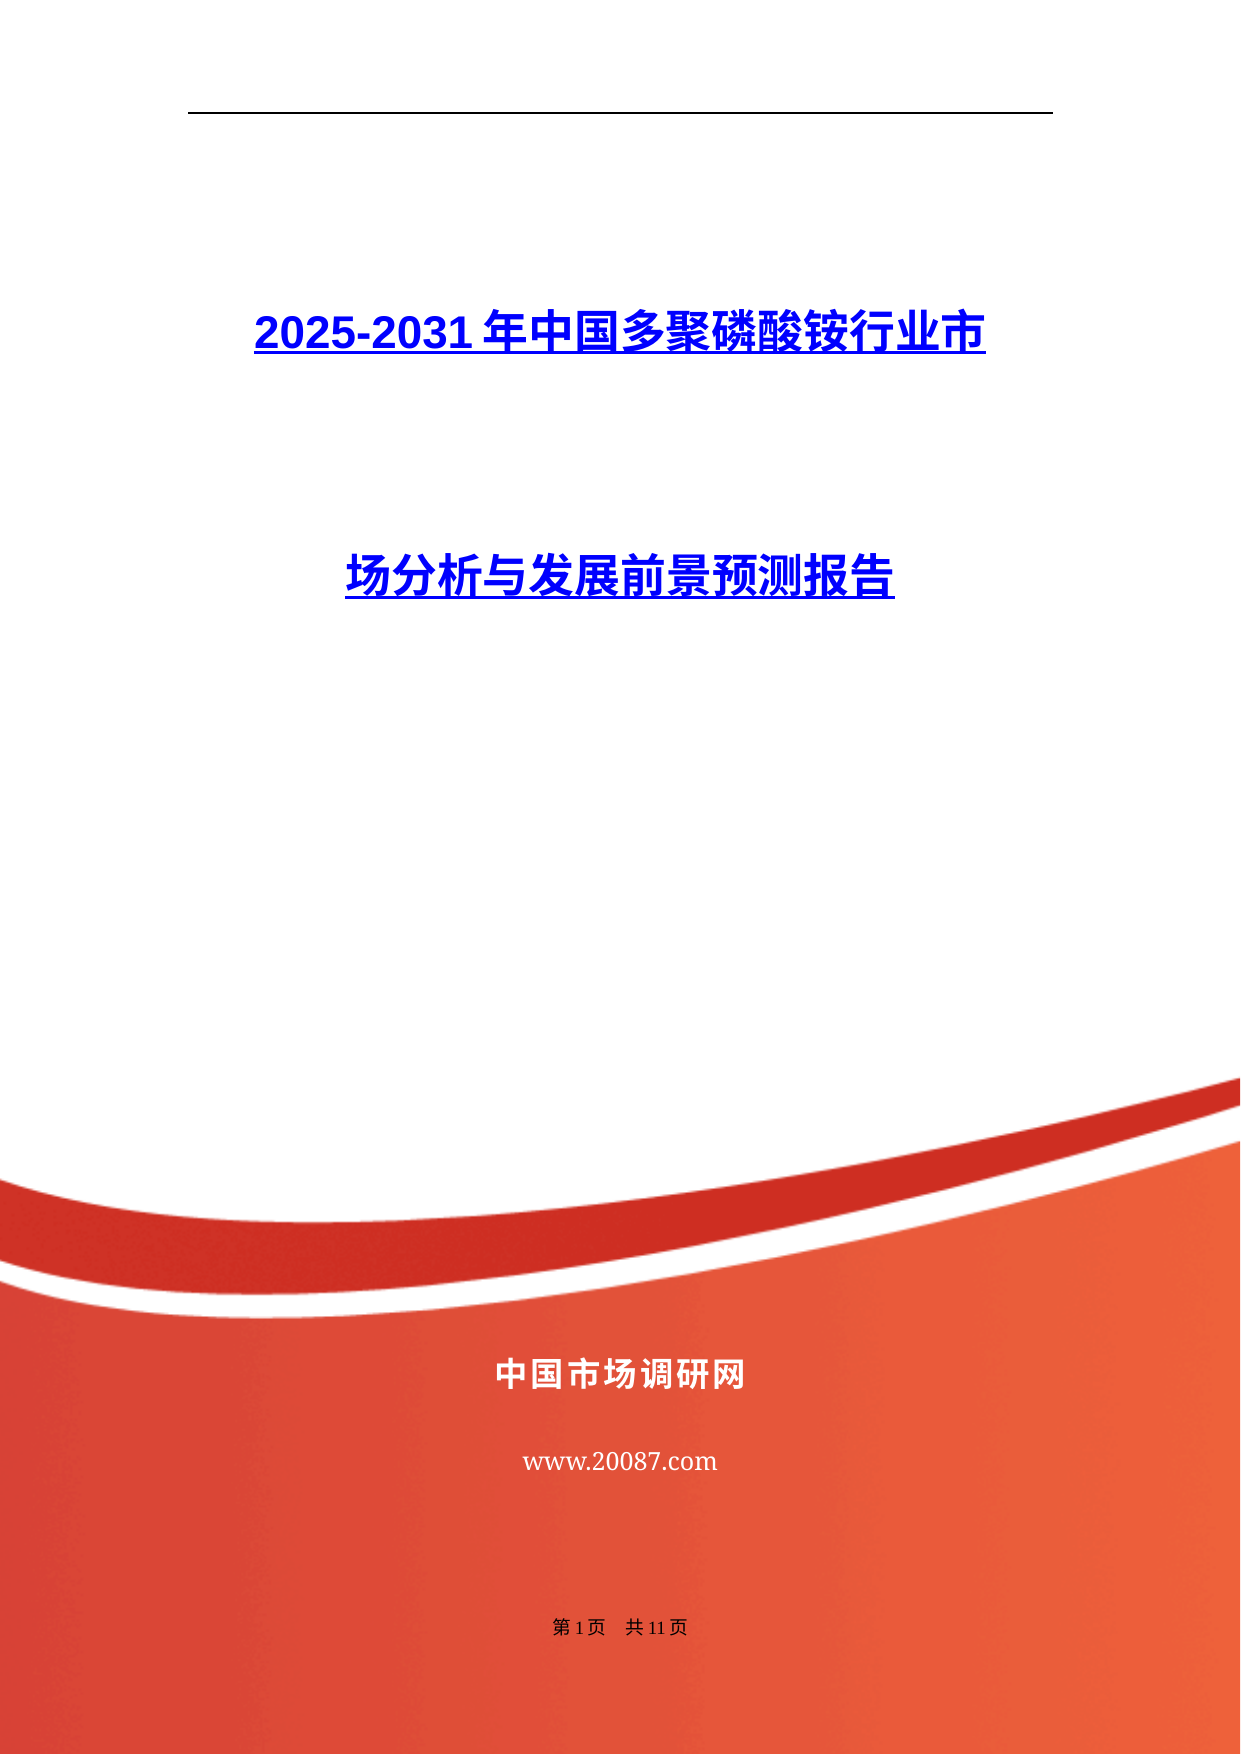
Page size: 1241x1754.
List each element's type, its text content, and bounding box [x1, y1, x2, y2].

subtitle 中国市场调研网 [187, 1339, 1053, 1404]
picture [0, 1006, 1241, 1754]
text www.20087.com [187, 1428, 1053, 1493]
table_header 2025-2031年中国多聚磷酸铵行业市场分析与发展前景预测报告 [188, 207, 1053, 773]
